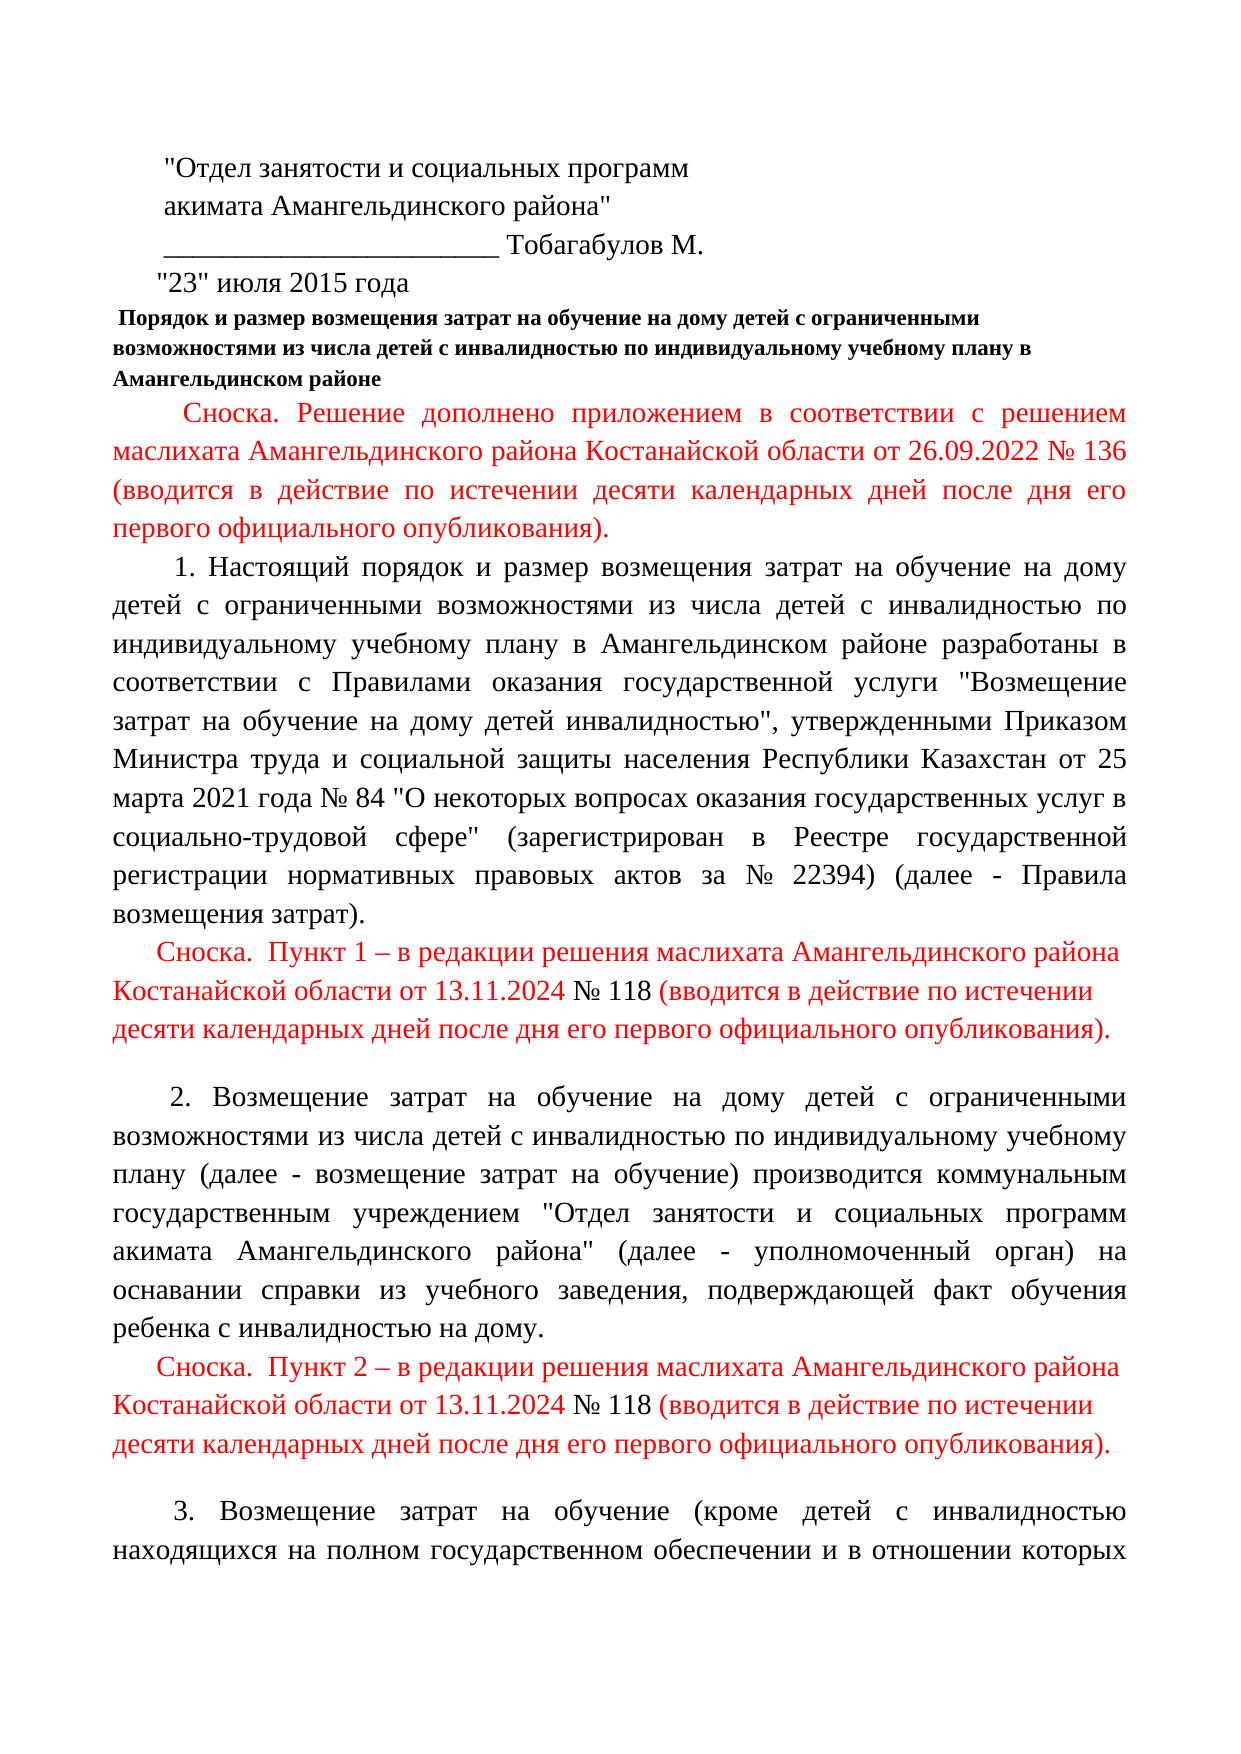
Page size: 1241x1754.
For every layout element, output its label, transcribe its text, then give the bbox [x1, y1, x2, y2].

text 1. Настоящий порядок и размер возмещения затрат на обучение на дому детей с ограниченными возможностями из числа детей с инвалидностью по индивидуальному учебному плану в Амангельдинском районе разработаны в соответствии с Правилами оказания государственной услуги "Возмещение затрат на обучение на дому детей инвалидностью", утвержденными Приказом Министра труда и социальной защиты населения Республики Казахстан от 25 марта 2021 года № 84 "О некоторых вопросах оказания государственных услуг в социально-трудовой сфере" (зарегистрирован в Реестре государственной регистрации нормативных правовых актов за № 22394) (далее - Правила возмещения затрат). [112, 549, 1128, 929]
text "23" июля 2015 года [112, 266, 1128, 299]
text Сноска. Пункт 2 – в редакции решения маслихата Амангельдинского района Костанайской области от 13.11.2024 № 118 (вводится в действие по истечении десяти календарных дней после дня его первого официального опубликования). [112, 1349, 1128, 1490]
text _______________________ Тобагабулов М. [112, 227, 1128, 261]
text акимата Амангельдинского района" [112, 188, 1128, 222]
text 2. Возмещение затрат на обучение на дому детей с ограниченными возможностями из числа детей с инвалидностью по индивидуальному учебному плану (далее - возмещение затрат на обучение) производится коммунальным государственным учреждением "Отдел занятости и социальных программ акимата Амангельдинского района" (далее - уполномоченный орган) на оснавании справки из учебного заведения, подверждающей факт обучения ребенка с инвалидностью на дому. [112, 1079, 1128, 1344]
text Сноска. Пункт 1 – в редакции решения маслихата Амангельдинского района Костанайской области от 13.11.2024 № 118 (вводится в действие по истечении десяти календарных дней после дня его первого официального опубликования). [112, 934, 1128, 1075]
text Порядок и размер возмещения затрат на обучение на дому детей с ограниченными возможностями из числа детей с инвалидностью по индивидуальному учебному плану в Амангельдинском районе [112, 304, 1128, 391]
text "Отдел занятости и социальных программ [112, 150, 1128, 183]
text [112, 1493, 1128, 1566]
text Сноска. Решение дополнено приложением в соответствии с решением маслихата Амангельдинского района Костанайской области от 26.09.2022 № 136 (вводится в действие по истечении десяти календарных дней после дня его первого официального опубликования). [112, 395, 1128, 544]
